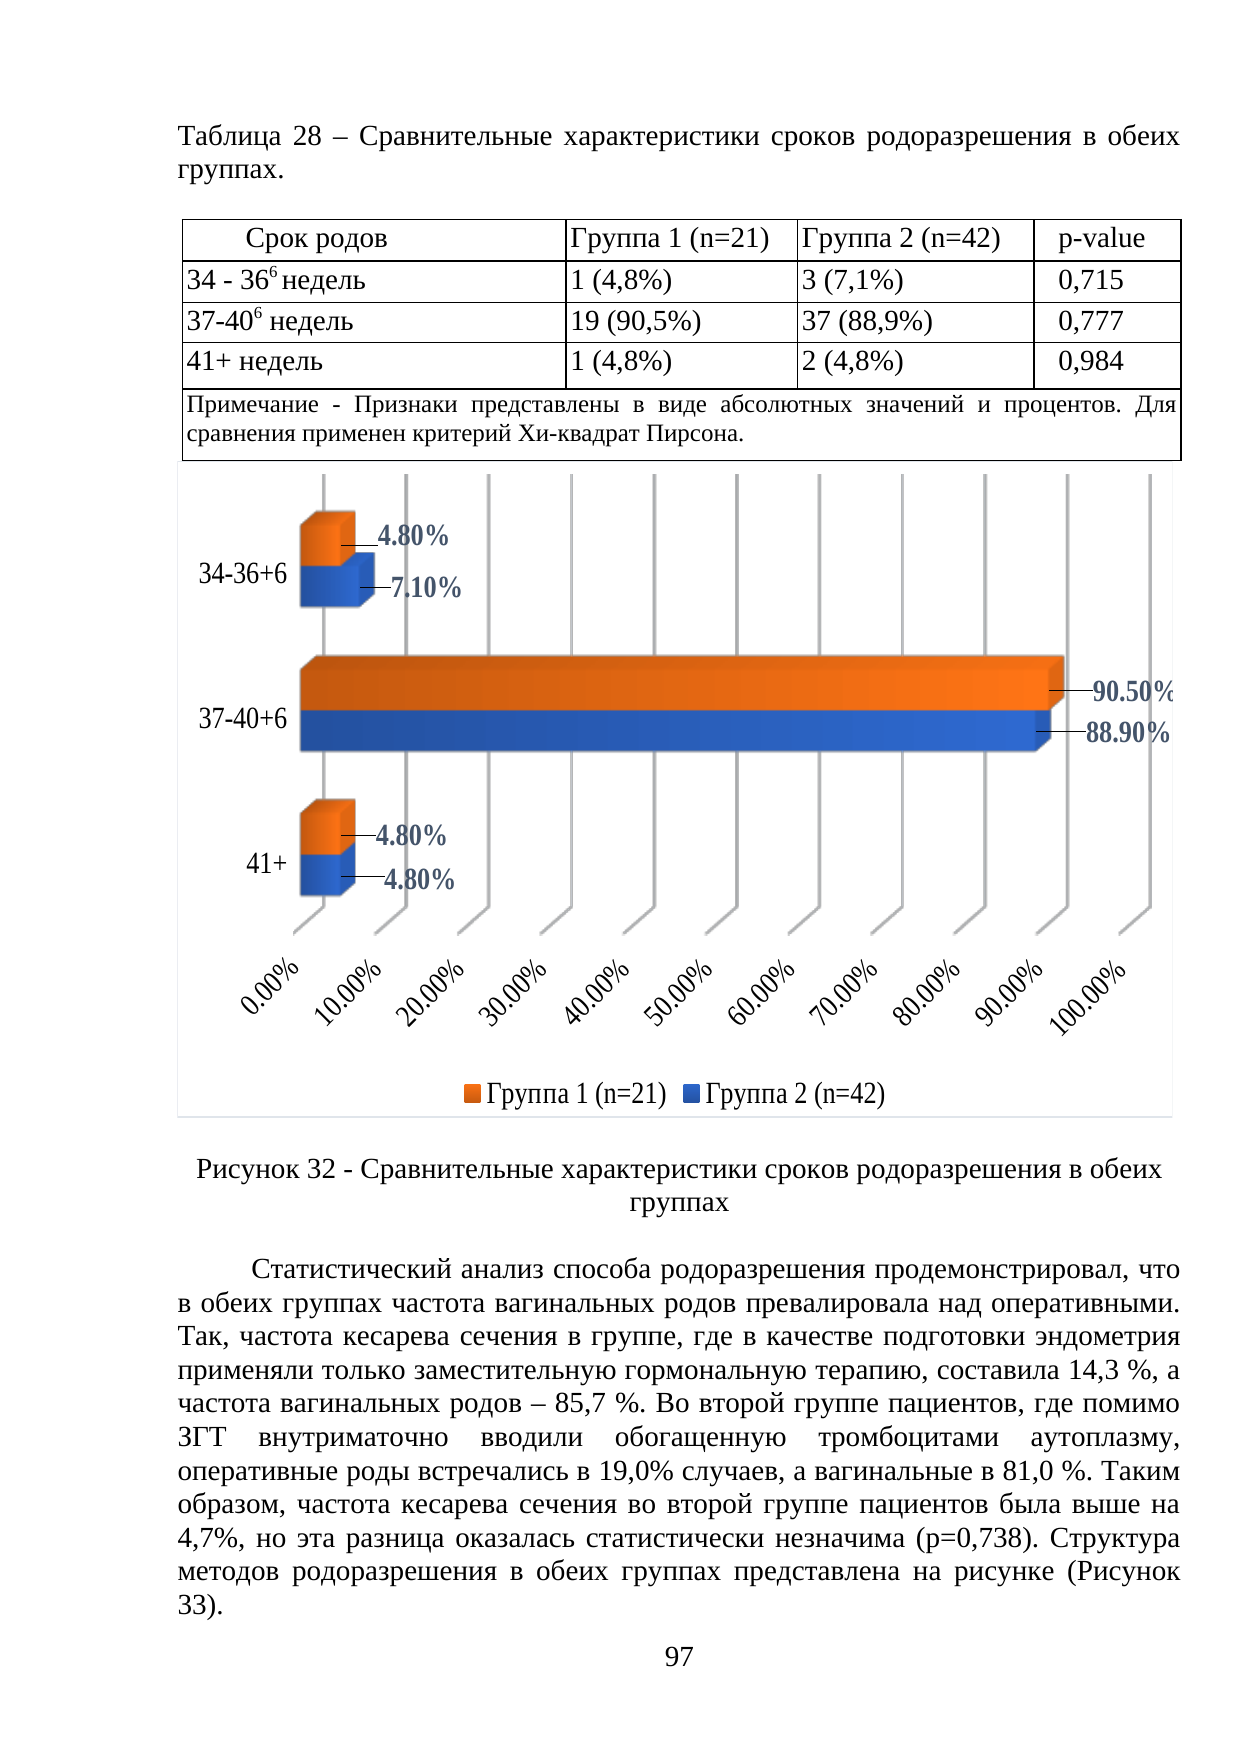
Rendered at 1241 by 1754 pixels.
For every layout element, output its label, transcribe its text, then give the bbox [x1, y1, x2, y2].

text Рисунок 32 - Сравнительные характеристики сроков родоразрешения в обеих группах [177, 1151, 1181, 1218]
table_header Группа 1 (n=21) [567, 220, 797, 260]
table_cell 3 (7,1%) [798, 262, 1033, 302]
table_cell 0,984 [1035, 343, 1180, 388]
table_header Срок родов [183, 220, 565, 260]
text Таблица 28 – Сравнительные характеристики сроков родоразрешения в обеих группах. [177, 118, 1181, 185]
table_cell 0,777 [1035, 303, 1180, 342]
table_cell 1 (4,8%) [567, 262, 797, 302]
table_cell 41+ недель [183, 343, 565, 388]
table_cell 0,715 [1035, 262, 1180, 302]
table_cell 2 (4,8%) [798, 343, 1033, 388]
table_header Группа 2 (n=42) [798, 220, 1033, 260]
text Статистический анализ способа родоразрешения продемонстрировал, что в обеих группах частота вагинальных родов превалировала над оперативными. Так, частота кесарева сечения в группе, где в качестве подготовки эндометрия применяли только заместительную гормональную терапию, составила 14,3 %, а частота вагинальных родов – 85,7 %. Во второй группе пациентов, где помимо ЗГТ внутриматочно вводили обогащенную тромбоцитами аутоплазму, оперативные роды встречались в 19,0% случаев, а вагинальные в 81,0 %. Таким образом, частота кесарева сечения во второй группе пациентов была выше на 4,7%, но эта разница оказалась статистически незначима (р=0,738). Структура методов родоразрешения в обеих группах представлена на рисунке (Рисунок 33). [177, 1251, 1181, 1620]
table_cell 19 (90,5%) [567, 303, 797, 342]
table_cell 1 (4,8%) [567, 343, 797, 388]
table_cell 37 (88,9%) [798, 303, 1033, 342]
table_cell 34 - 366 недель [183, 262, 565, 302]
table_cell 37-406 недель [183, 303, 565, 342]
table_header p-value [1035, 220, 1180, 260]
